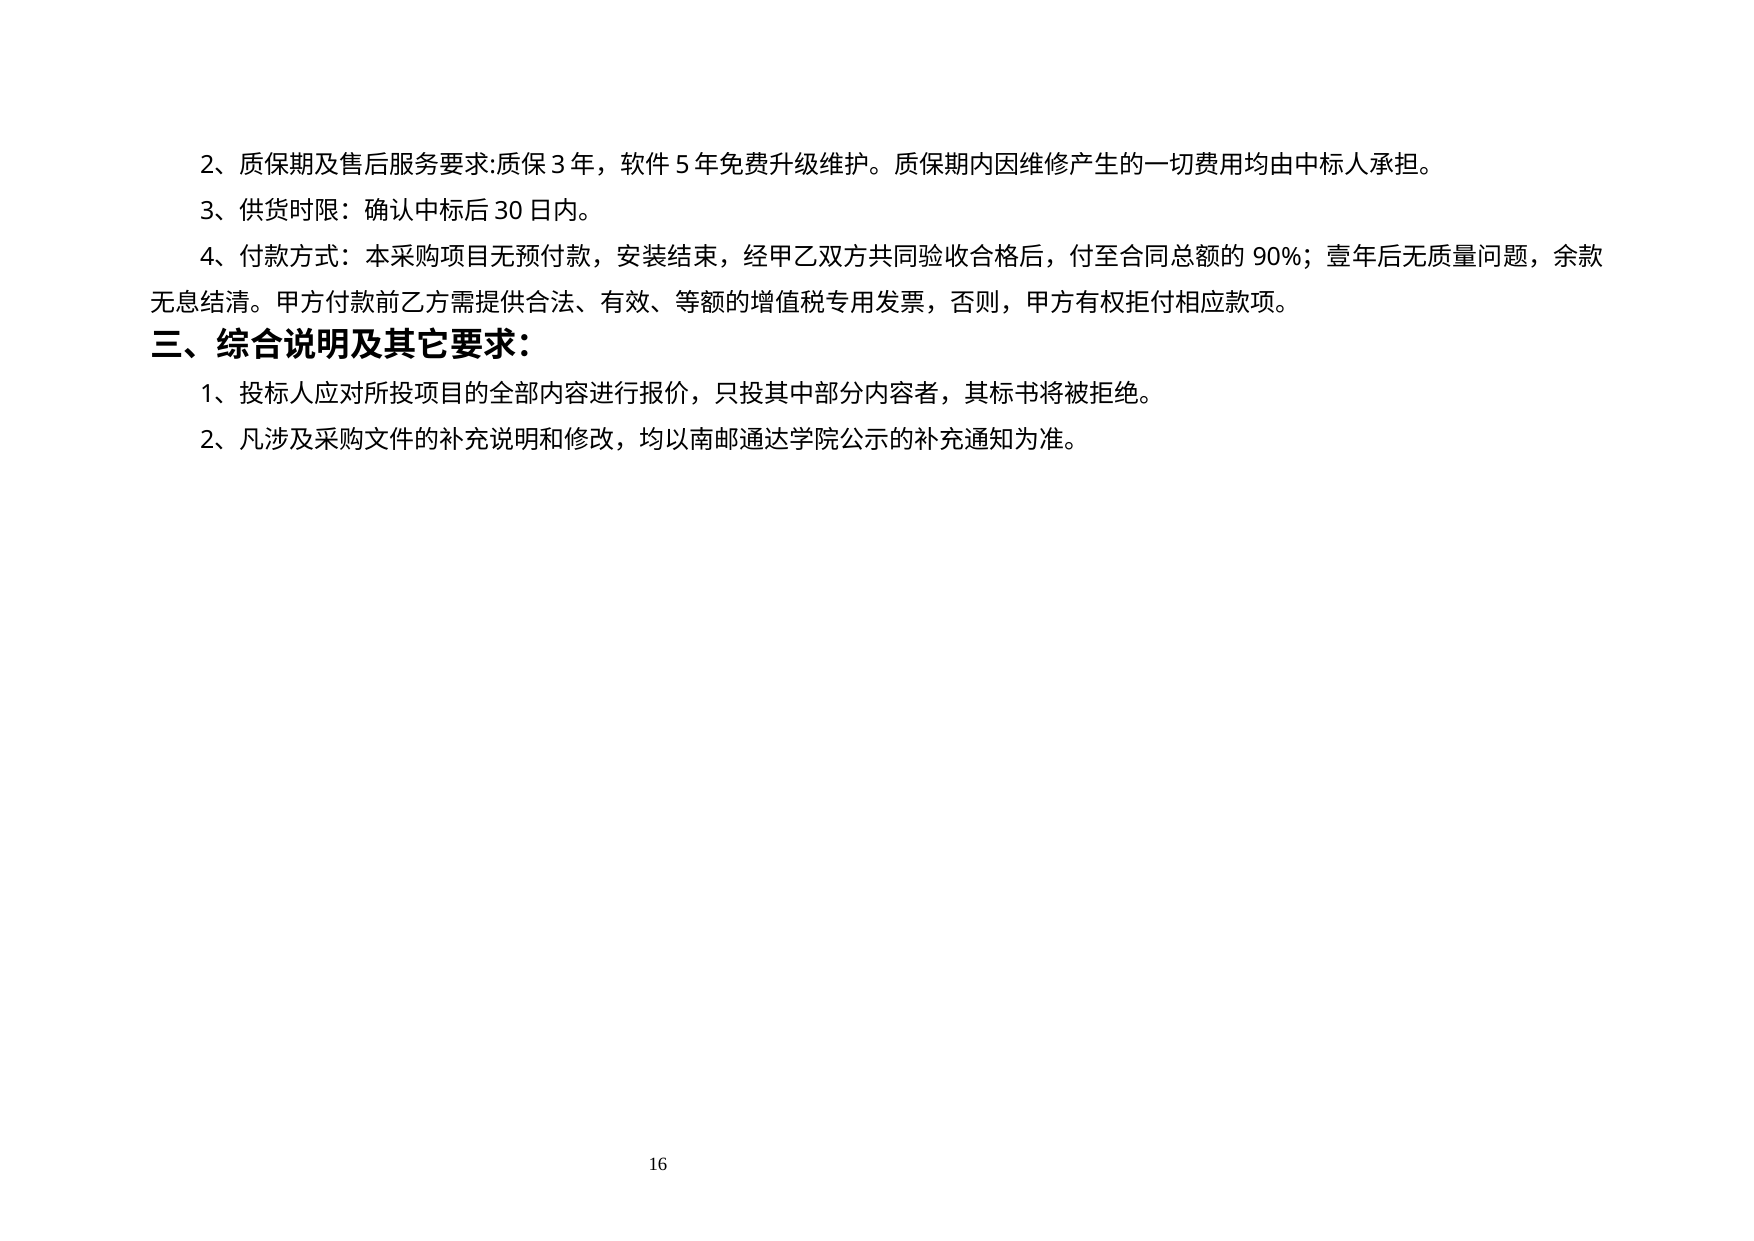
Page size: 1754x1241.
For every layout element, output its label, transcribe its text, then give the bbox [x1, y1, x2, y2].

text 2、凡涉及采购文件的补充说明和修改，均以南邮通达学院公示的补充通知为准。 [150, 412, 1604, 458]
text 2、质保期及售后服务要求:质保3年，软件5年免费升级维护。质保期内因维修产生的一切费用均由中标人承担。 [200, 137, 1604, 183]
text 三、综合说明及其它要求： [150, 320, 1604, 366]
text 3、供货时限：确认中标后30日内。 [200, 183, 1604, 228]
text 1、投标人应对所投项目的全部内容进行报价，只投其中部分内容者，其标书将被拒绝。 [150, 366, 1604, 412]
text 4、付款方式：本采购项目无预付款，安装结束，经甲乙双方共同验收合格后，付至合同总额的90%；壹年后无质量问题，余款无息结清。甲方付款前乙方需提供合法、有效、等额的增值税专用发票，否则，甲方有权拒付相应款项。 [150, 228, 1604, 320]
